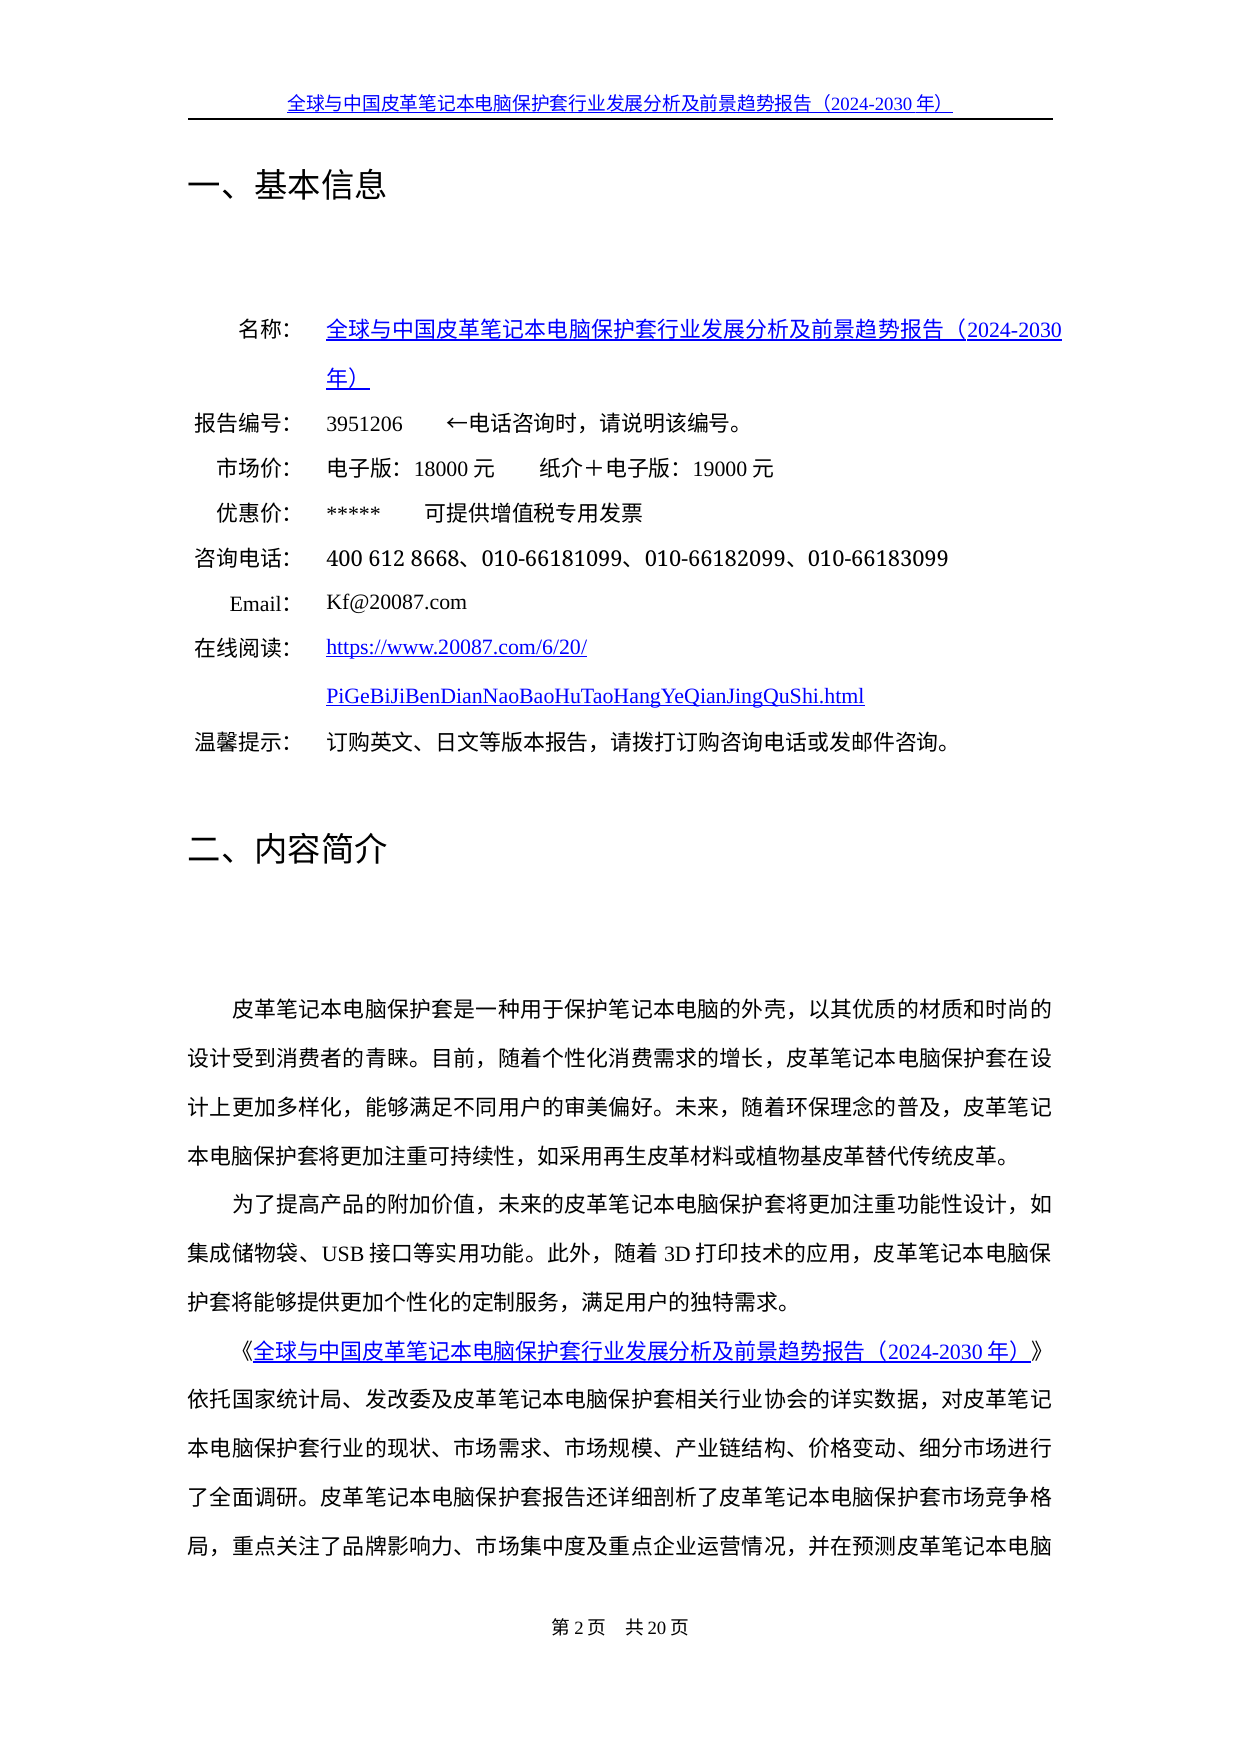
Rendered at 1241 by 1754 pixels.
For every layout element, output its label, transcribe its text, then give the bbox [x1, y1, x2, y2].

title 一、基本信息 [187, 150, 1053, 215]
table_cell Kf@20087.com [315, 585, 1073, 630]
table_cell 电子版：18000 元 纸介＋电子版：19000 元 [315, 450, 1073, 495]
table_header 名称： [167, 312, 315, 405]
table_cell 在线阅读： [167, 630, 315, 724]
table_header 全球与中国皮革笔记本电脑保护套行业发展分析及前景趋势报告（2024-2030年） [315, 312, 1073, 405]
table_cell 温馨提示： [167, 724, 315, 769]
table_cell 报告编号： [167, 405, 315, 450]
table_cell Email： [167, 585, 315, 630]
table_cell [315, 630, 1073, 724]
table_cell 咨询电话： [167, 540, 315, 585]
table_cell 订购英文、日文等版本报告，请拨打订购咨询电话或发邮件咨询。 [315, 724, 1073, 769]
table_cell ***** 可提供增值税专用发票 [315, 495, 1073, 540]
table_cell 3951206 ←电话咨询时，请说明该编号。 [315, 405, 1073, 450]
table_cell 市场价： [167, 450, 315, 495]
title 二、内容简介 [187, 814, 1053, 879]
table_cell 400 612 8668、010-66181099、010-66182099、010-66183099 [315, 540, 1073, 585]
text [187, 992, 1053, 1561]
table_cell 优惠价： [167, 495, 315, 540]
